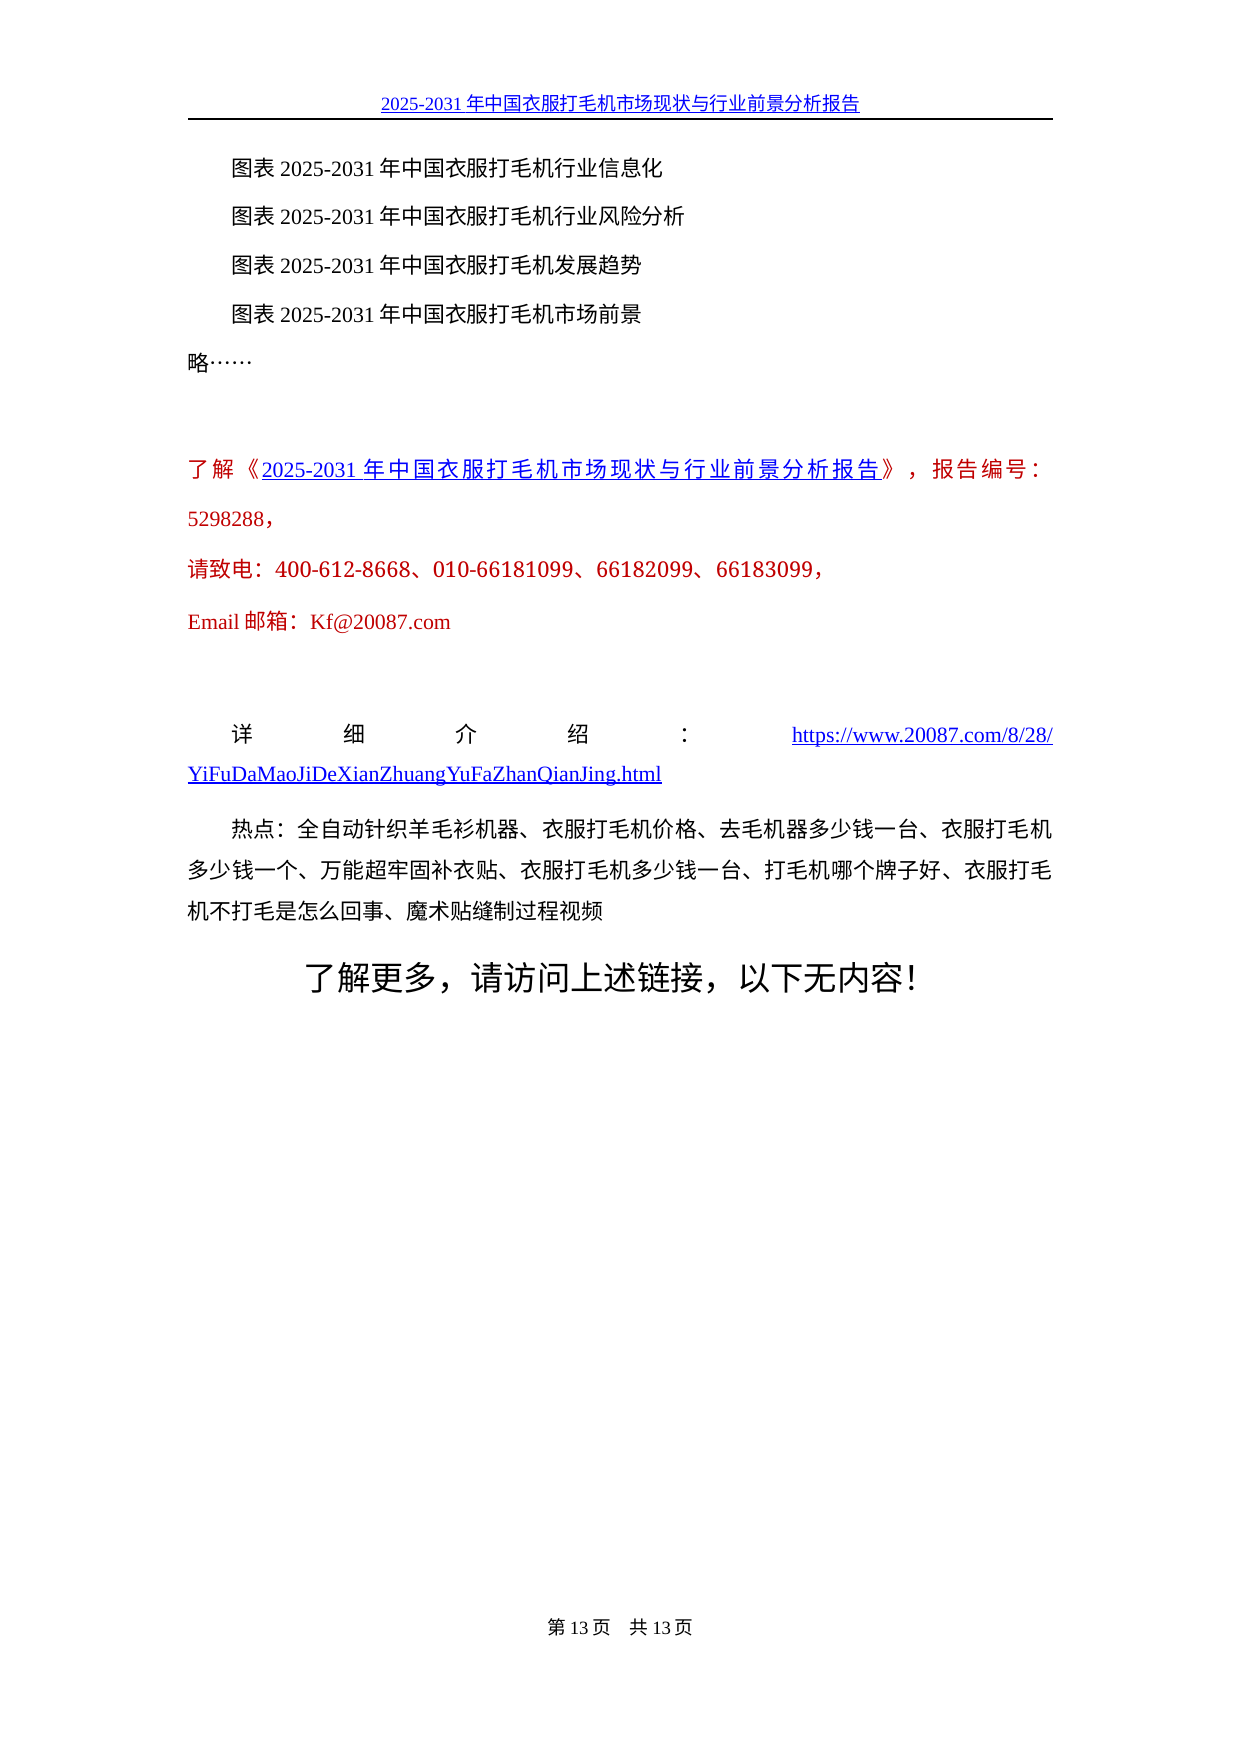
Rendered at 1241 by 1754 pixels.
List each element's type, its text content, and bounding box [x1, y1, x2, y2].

text 请致电：400-612-8668、010-66181099、66182099、66183099， [187, 552, 1053, 584]
text 详细介绍：https://www.20087.com/8/28/YiFuDaMaoJiDeXianZhuangYuFaZhanQianJing.html [187, 716, 1053, 789]
text 热点：全自动针织羊毛衫机器、衣服打毛机价格、去毛机器多少钱一台、衣服打毛机多少钱一个、万能超牢固补衣贴、衣服打毛机多少钱一台、打毛机哪个牌子好、衣服打毛机不打毛是怎么回事、魔术贴缝制过程视频 [187, 812, 1053, 926]
text Email邮箱：Kf@20087.com [187, 603, 1053, 636]
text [187, 150, 1053, 378]
text 了解《2025-2031年中国衣服打毛机市场现状与行业前景分析报告》，报告编号：5298288， [187, 452, 1053, 533]
title 了解更多，请访问上述链接，以下无内容！ [187, 943, 1053, 1008]
